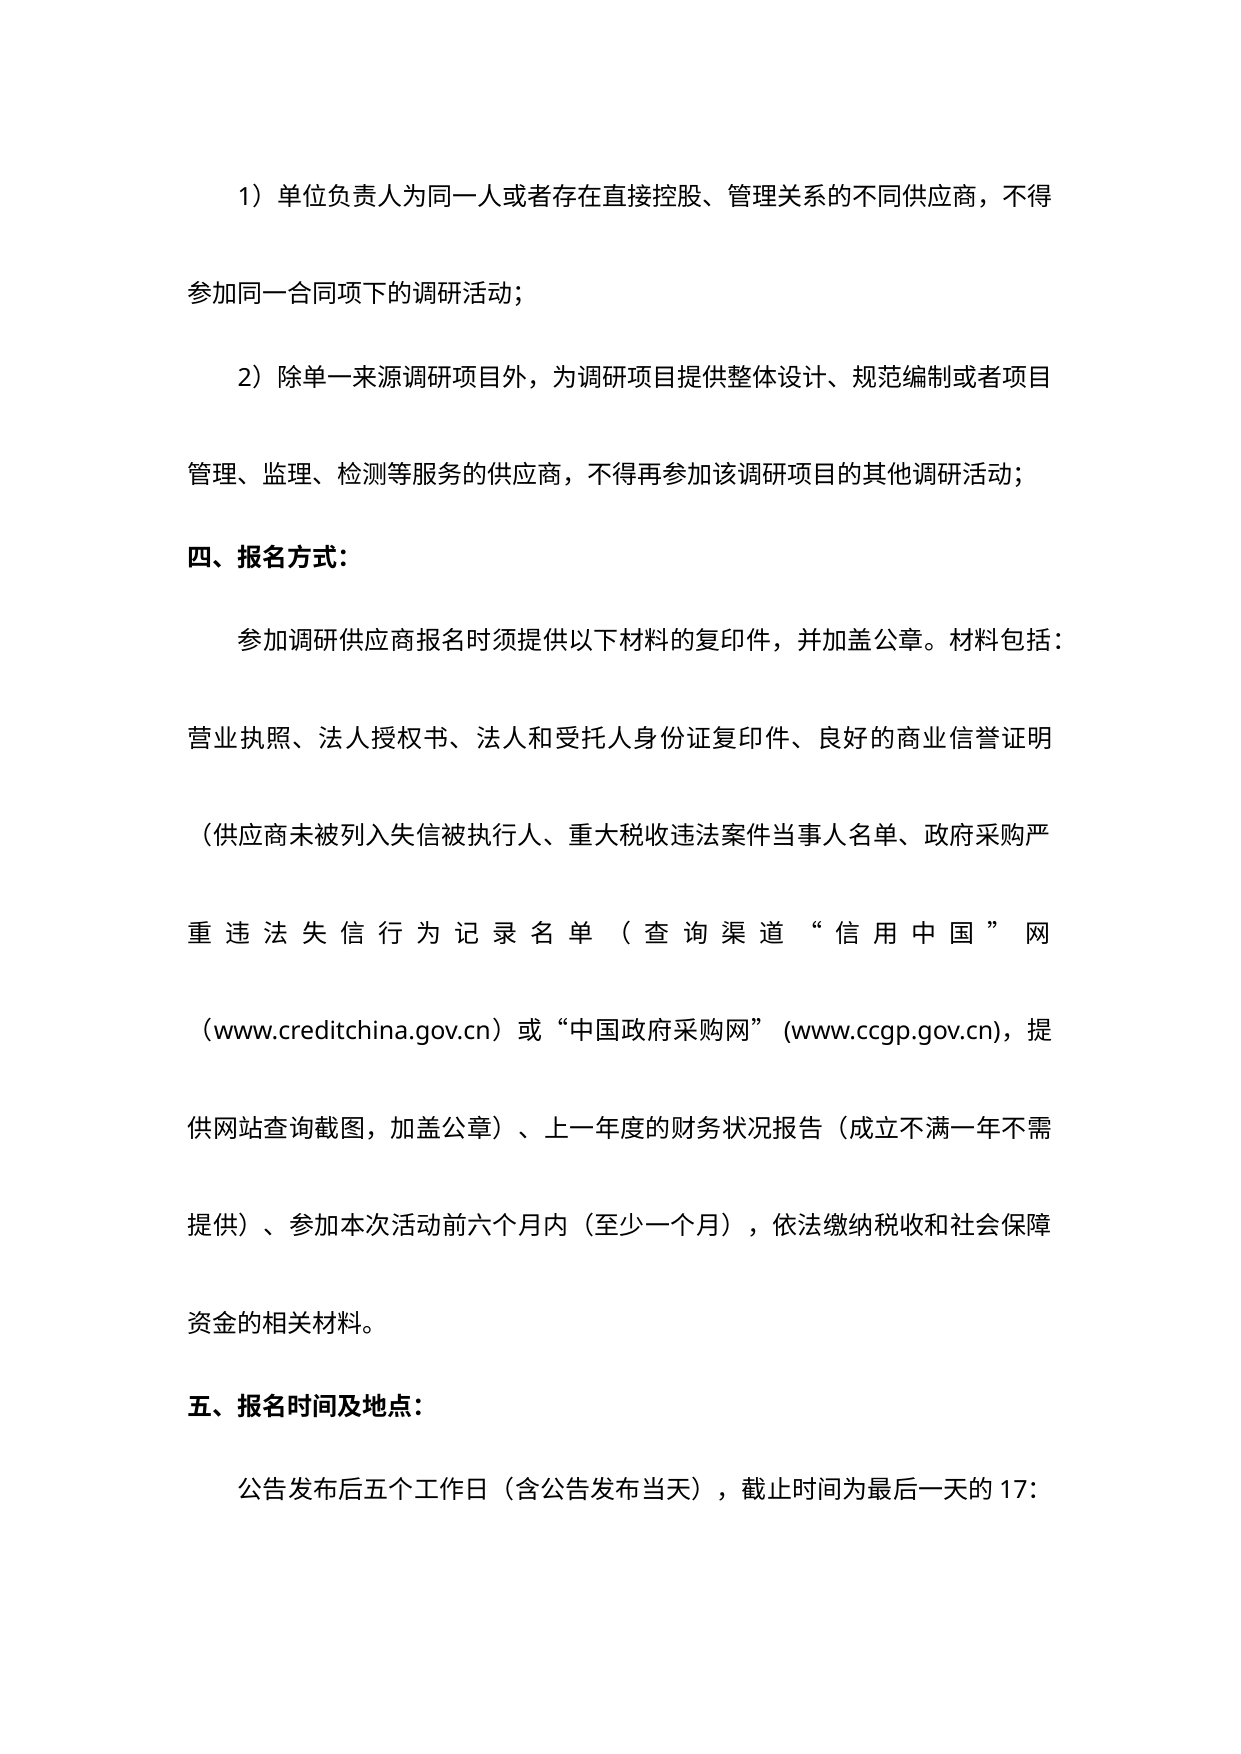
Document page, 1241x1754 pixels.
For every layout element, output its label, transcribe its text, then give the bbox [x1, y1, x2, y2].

text 1）单位负责人为同一人或者存在直接控股、管理关系的不同供应商，不得参加同一合同项下的调研活动； [187, 162, 1053, 324]
text 参加调研供应商报名时须提供以下材料的复印件，并加盖公章。材料包括：营业执照、法人授权书、法人和受托人身份证复印件、良好的商业信誉证明（供应商未被列入失信被执行人、重大税收违法案件当事人名单、政府采购严重违法失信行为记录名单（查询渠道“信用中国”网（www.creditchina.gov.cn）或“中国政府采购网” (www.ccgp.gov.cn)，提供网站查询截图，加盖公章）、上一年度的财务状况报告（成立不满一年不需提供）、参加本次活动前六个月内（至少一个月），依法缴纳税收和社会保障资金的相关材料。 [187, 606, 1053, 1354]
text 2）除单一来源调研项目外，为调研项目提供整体设计、规范编制或者项目管理、监理、检测等服务的供应商，不得再参加该调研项目的其他调研活动； [187, 343, 1053, 505]
text 五、报名时间及地点： [187, 1372, 1053, 1437]
text 四、报名方式： [187, 523, 1053, 588]
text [187, 1455, 1053, 1520]
